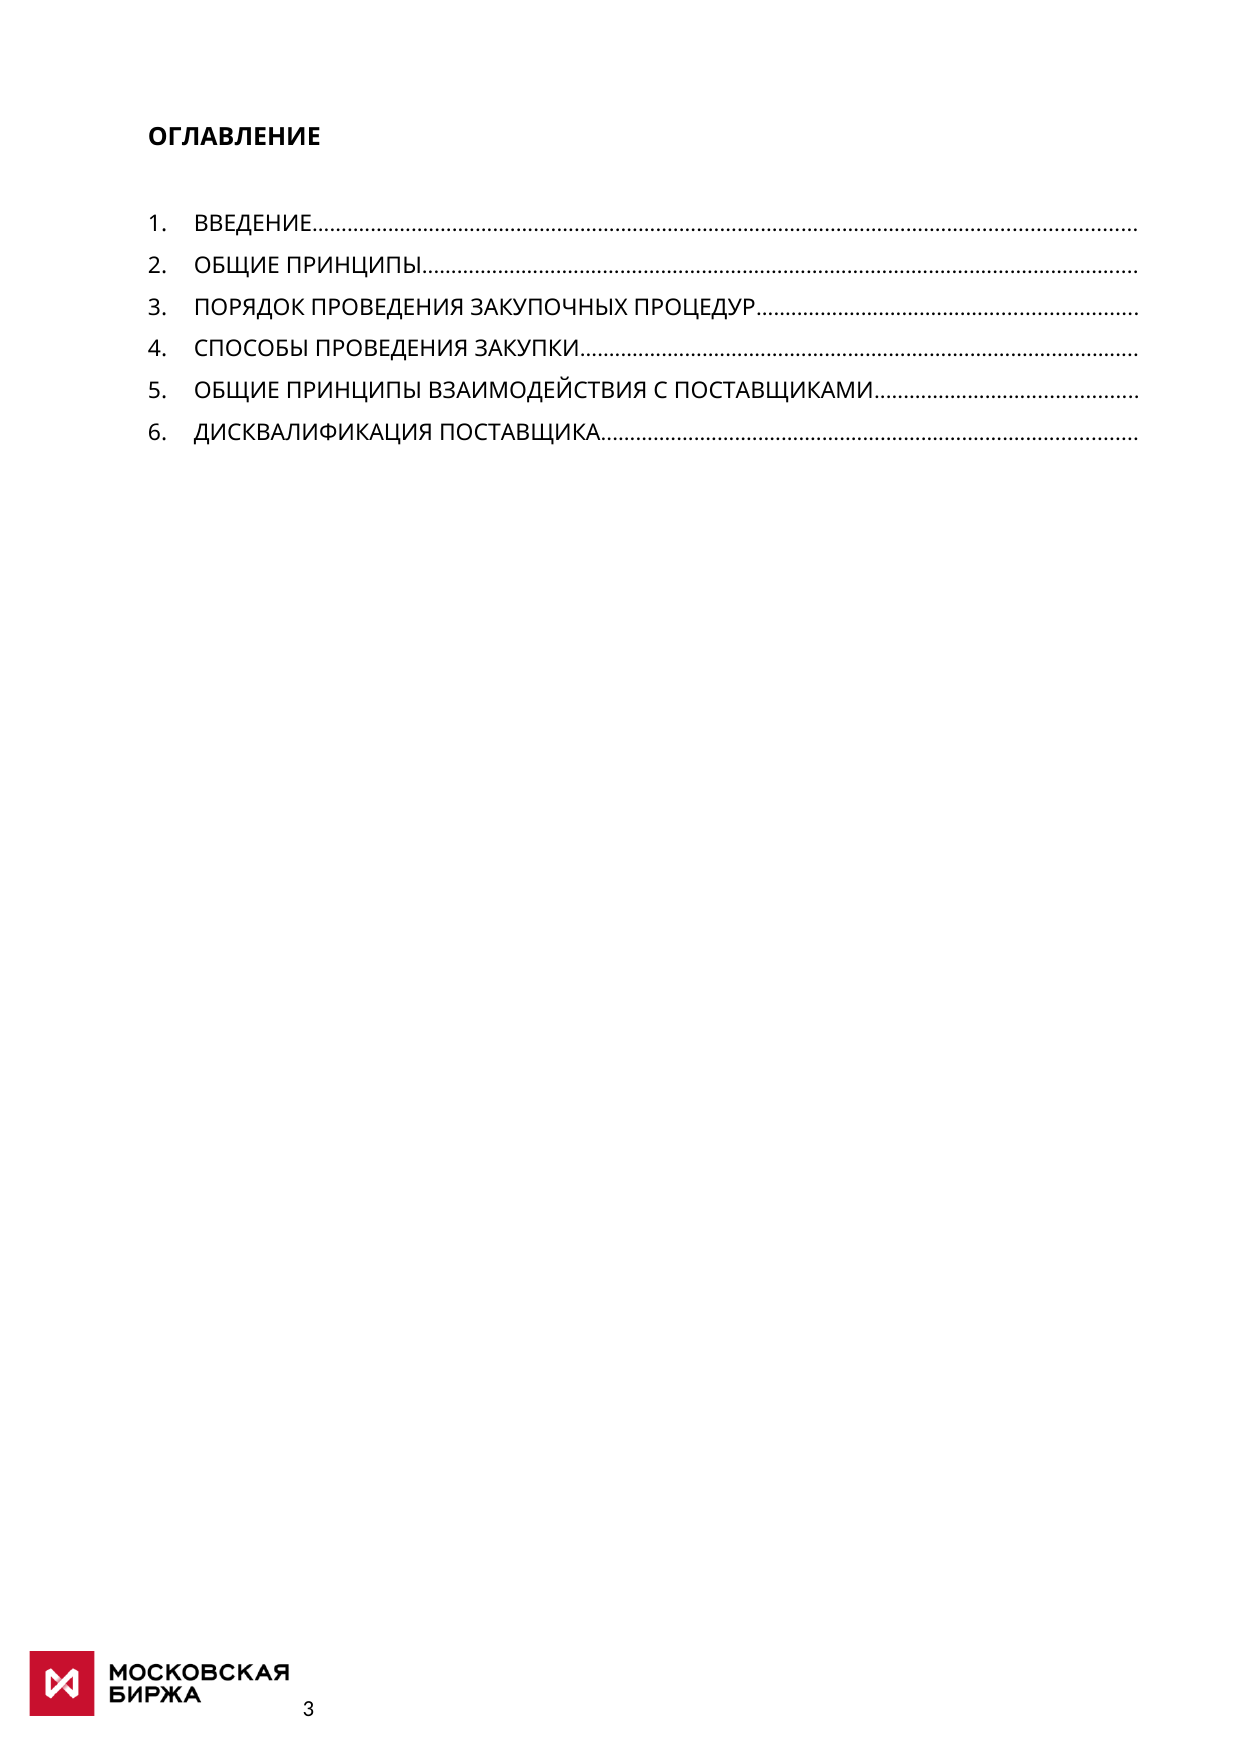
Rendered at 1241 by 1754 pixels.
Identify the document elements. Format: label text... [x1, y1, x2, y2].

text ОГЛАВЛЕНИЕ [148, 118, 1152, 152]
text 1. ВВЕДЕНИЕ 3 [148, 207, 1063, 239]
text 3. ПОРЯДОК ПРОВЕДЕНИЯ ЗАКУПОЧНЫХ ПРОЦЕДУР 4 [148, 291, 1063, 322]
text 2. ОБЩИЕ ПРИНЦИПЫ 3 [148, 249, 1063, 280]
text 6. ДИСКВАЛИФИКАЦИЯ ПОСТАВЩИКА 7 [148, 416, 1063, 447]
text 4. СПОСОБЫ ПРОВЕДЕНИЯ ЗАКУПКИ 6 [148, 332, 1063, 364]
picture [29, 1651, 303, 1716]
text 5. ОБЩИЕ ПРИНЦИПЫ ВЗАИМОДЕЙСТВИЯ С ПОСТАВЩИКАМИ 6 [148, 374, 1063, 405]
